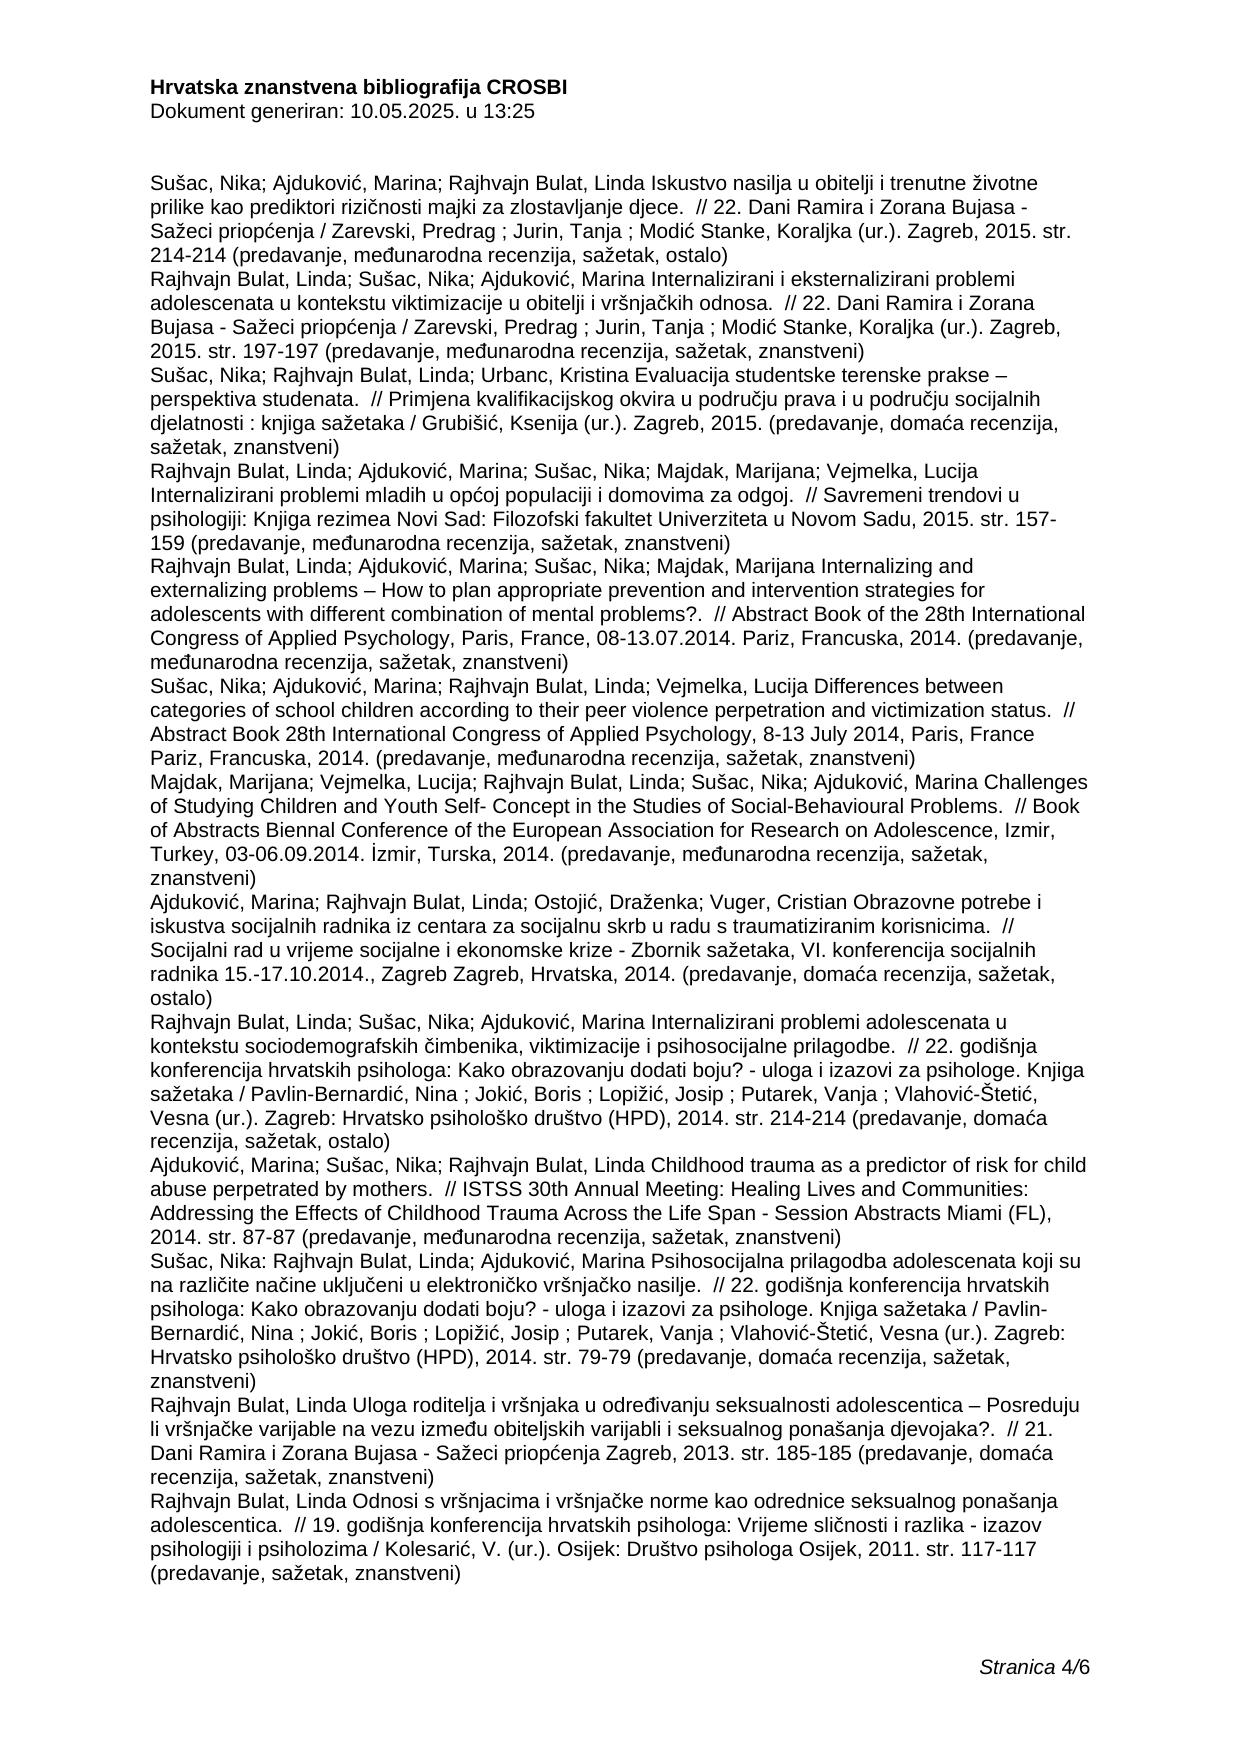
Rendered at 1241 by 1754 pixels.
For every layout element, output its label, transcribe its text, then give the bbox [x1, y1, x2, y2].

text Rajhvajn Bulat, Linda; Sušac, Nika; Ajduković, Marina [150, 1009, 1090, 1153]
text Ajduković, Marina; Rajhvajn Bulat, Linda; Ostojić, Draženka; Vuger, Cristian [150, 890, 1090, 1009]
text Rajhvajn Bulat, Linda [150, 1393, 1090, 1489]
text Ajduković, Marina; Sušac, Nika; Rajhvajn Bulat, Linda [150, 1153, 1090, 1249]
text Rajhvajn Bulat, Linda; Ajduković, Marina; Sušac, Nika; Majdak, Marijana; Vejmelka, Lucija [150, 458, 1090, 554]
text Rajhvajn Bulat, Linda; Ajduković, Marina; Sušac, Nika; Majdak, Marijana [150, 554, 1090, 674]
text Sušac, Nika; Ajduković, Marina; Rajhvajn Bulat, Linda; Vejmelka, Lucija [150, 674, 1090, 770]
text Rajhvajn Bulat, Linda; Sušac, Nika; Ajduković, Marina [150, 267, 1090, 363]
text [150, 171, 1090, 267]
text Sušac, Nika: Rajhvajn Bulat, Linda; Ajduković, Marina [150, 1249, 1090, 1393]
text Majdak, Marijana; Vejmelka, Lucija; Rajhvajn Bulat, Linda; Sušac, Nika; Ajduković, Marina [150, 770, 1090, 890]
text Rajhvajn Bulat, Linda [150, 1489, 1090, 1584]
text Sušac, Nika; Rajhvajn Bulat, Linda; Urbanc, Kristina [150, 363, 1090, 458]
